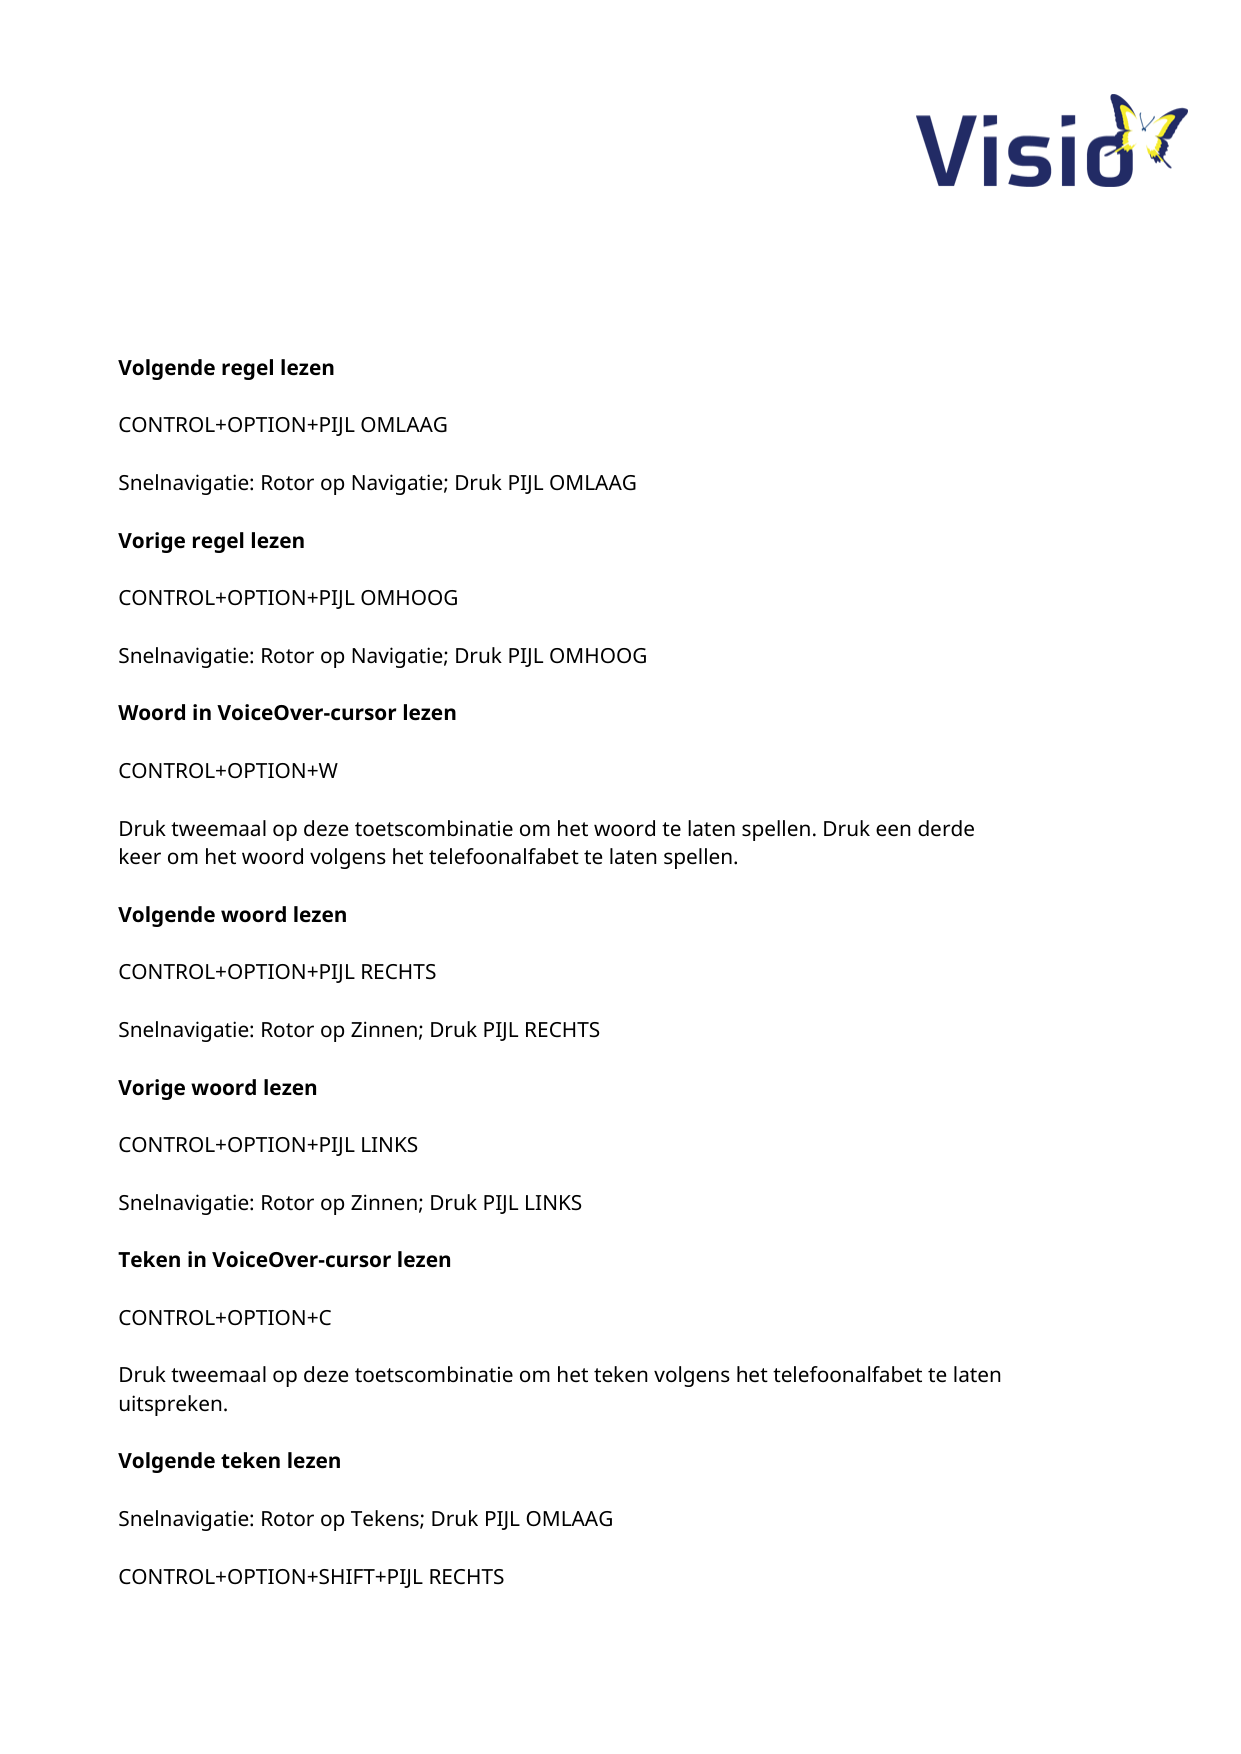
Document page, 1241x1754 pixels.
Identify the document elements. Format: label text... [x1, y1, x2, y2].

text Vorige woord lezen [118, 1073, 1016, 1101]
text CONTROL+OPTION+SHIFT+PIJL RECHTS [118, 1562, 1016, 1590]
text Volgende regel lezen [118, 353, 1016, 381]
picture [904, 89, 1199, 190]
text CONTROL+OPTION+PIJL OMHOOG [118, 583, 1016, 612]
text Snelnavigatie: Rotor op Navigatie; Druk PIJL OMHOOG [118, 641, 1016, 669]
text Woord in VoiceOver-cursor lezen [118, 698, 1016, 727]
text CONTROL+OPTION+W [118, 756, 1016, 784]
text Snelnavigatie: Rotor op Zinnen; Druk PIJL RECHTS [118, 1015, 1016, 1043]
text Druk tweemaal op deze toetscombinatie om het woord te laten spellen. Druk een derde keer om het woord volgens het telefoonalfabet te laten spellen. [118, 814, 1016, 871]
text CONTROL+OPTION+PIJL OMLAAG [118, 411, 1016, 439]
text Snelnavigatie: Rotor op Navigatie; Druk PIJL OMLAAG [118, 468, 1016, 497]
text Volgende woord lezen [118, 900, 1016, 928]
text Vorige regel lezen [118, 526, 1016, 554]
text Snelnavigatie: Rotor op Zinnen; Druk PIJL LINKS [118, 1188, 1016, 1216]
text CONTROL+OPTION+PIJL LINKS [118, 1130, 1016, 1159]
text Volgende teken lezen [118, 1447, 1016, 1475]
text Teken in VoiceOver-cursor lezen [118, 1245, 1016, 1274]
text CONTROL+OPTION+C [118, 1303, 1016, 1331]
text CONTROL+OPTION+PIJL RECHTS [118, 957, 1016, 986]
text Snelnavigatie: Rotor op Tekens; Druk PIJL OMLAAG [118, 1504, 1016, 1533]
text Druk tweemaal op deze toetscombinatie om het teken volgens het telefoonalfabet te laten uitspreken. [118, 1361, 1016, 1417]
